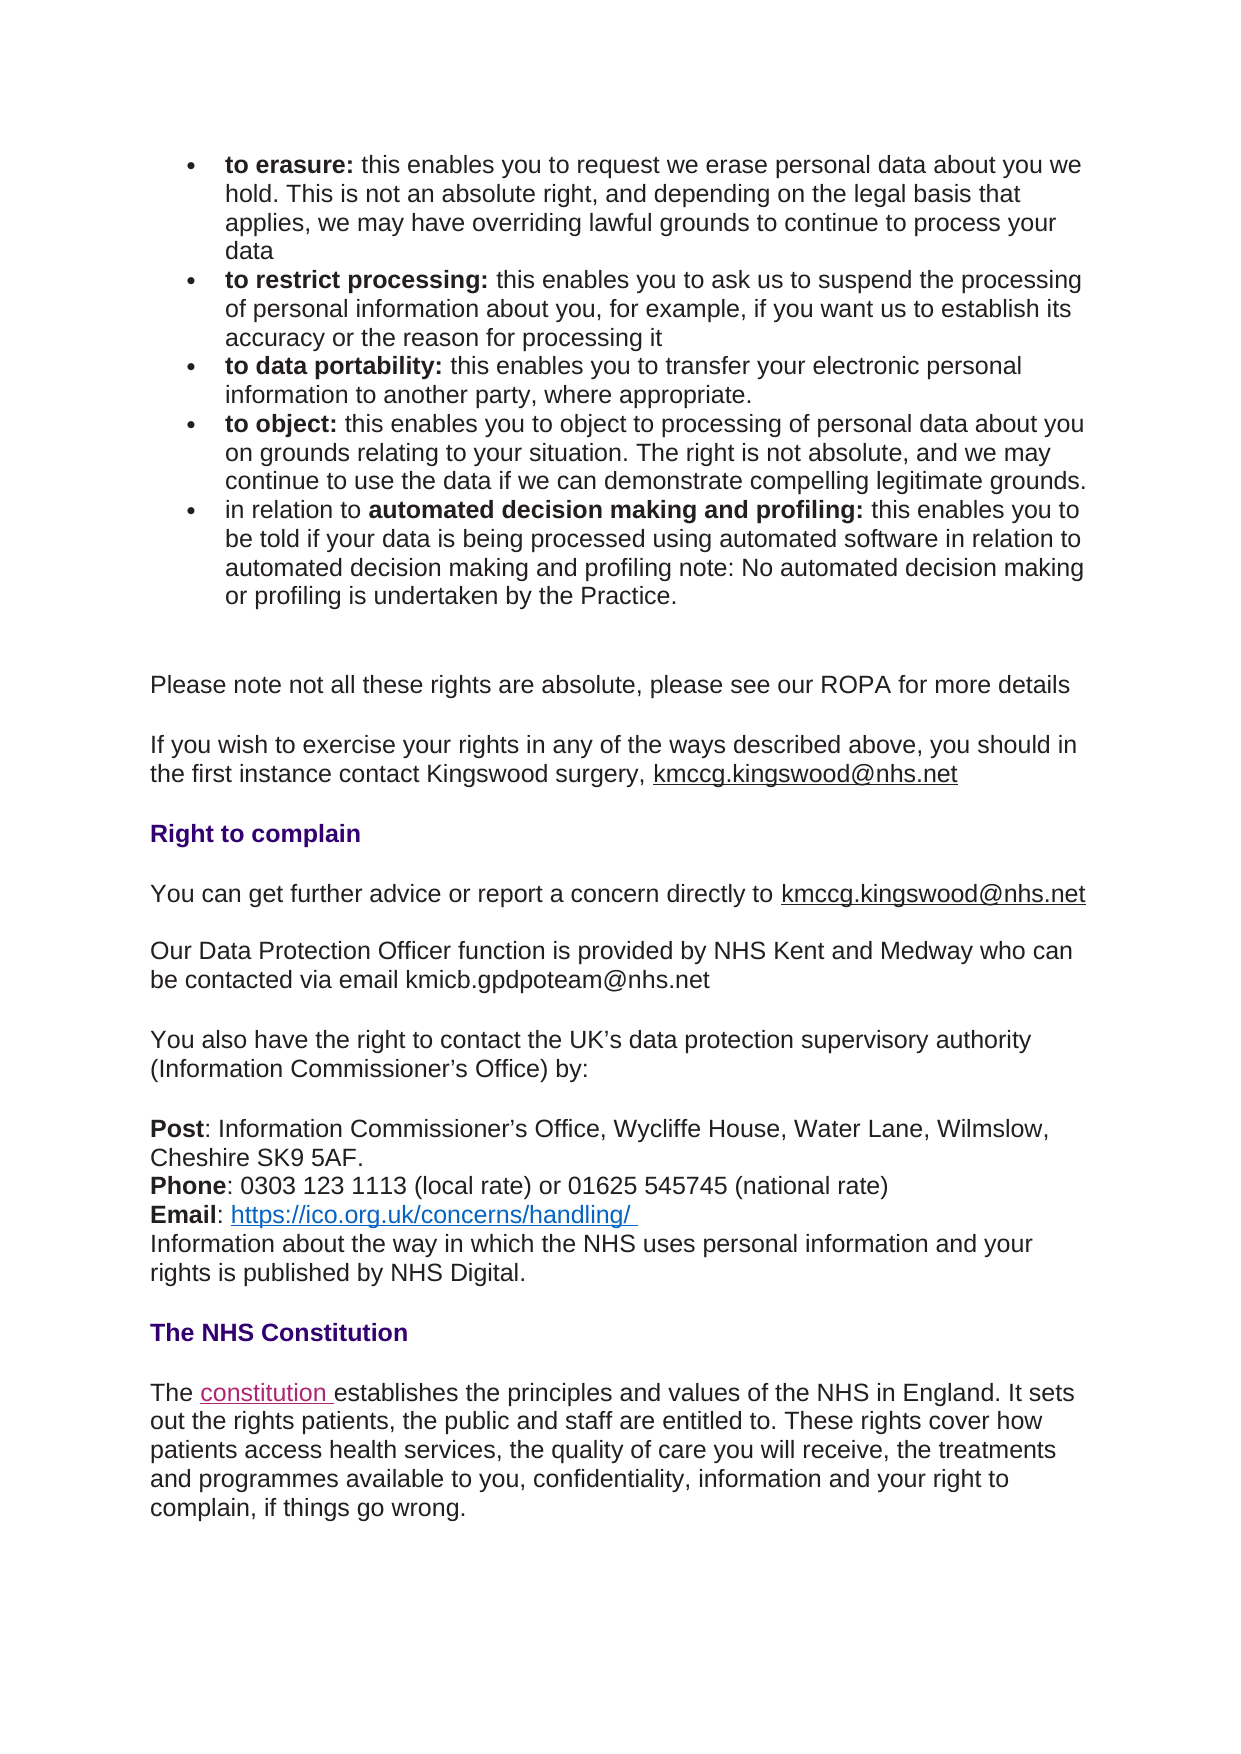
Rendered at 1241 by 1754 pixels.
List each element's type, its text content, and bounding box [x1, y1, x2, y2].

list to erasure: this enables you to request we erase personal data about you we hold. This is not an absolute right, and depending on the legal basis that applies, we may have overriding lawful grounds to continue to process your data [187, 150, 1090, 265]
list in relation to automated decision making and profiling: this enables you to be told if your data is being processed using automated software in relation to automated decision making and profiling note: No automated decision making or profiling is undertaken by the Practice. [187, 495, 1090, 610]
text complain, if things go wrong. [150, 1492, 1090, 1521]
list to object: this enables you to object to processing of personal data about you on grounds relating to your situation. The right is not absolute, and we may continue to use the data if we can demonstrate compelling legitimate grounds. [187, 409, 1090, 495]
text Right to complain [150, 819, 1090, 847]
text The constitution establishes the principles and values of the NHS in England. It sets out the rights patients, the public and staff are entitled to. These rights cover how patients access health services, the quality of care you will receive, the treatments and programmes available to you, confidentiality, information and your right to [150, 1377, 1090, 1492]
text You can get further advice or report a concern directly to kmccg.kingswood@nhs.net [150, 879, 1090, 907]
list to data portability: this enables you to transfer your electronic personal information to another party, where appropriate. [187, 351, 1090, 409]
text Post: Information Commissioner’s Office, Wycliffe House, Water Lane, Wilmslow, Cheshire SK9 5AF. Phone: 0303 123 1113 (local rate) or 01625 545745 (national rate) Email: https://ico.org.uk/concerns/handling/ [150, 1114, 1090, 1229]
text You also have the right to contact the UK’s data protection supervisory authority (Information Commissioner’s Office) by: [150, 1025, 1090, 1082]
text The NHS Constitution [150, 1317, 1090, 1346]
text Please note not all these rights are absolute, please see our ROPA for more details [150, 670, 1090, 699]
text Information about the way in which the NHS uses personal information and your rights is published by NHS Digital. [150, 1229, 1090, 1286]
list to restrict processing: this enables you to ask us to suspend the processing of personal information about you, for example, if you want us to establish its accuracy or the reason for processing it [187, 265, 1090, 351]
text If you wish to exercise your rights in any of the ways described above, you should in the first instance contact Kingswood surgery, kmccg.kingswood@nhs.net [150, 730, 1090, 787]
text Our Data Protection Officer function is provided by NHS Kent and Medway who can be contacted via email kmicb.gpdpoteam@nhs.net [150, 936, 1090, 994]
